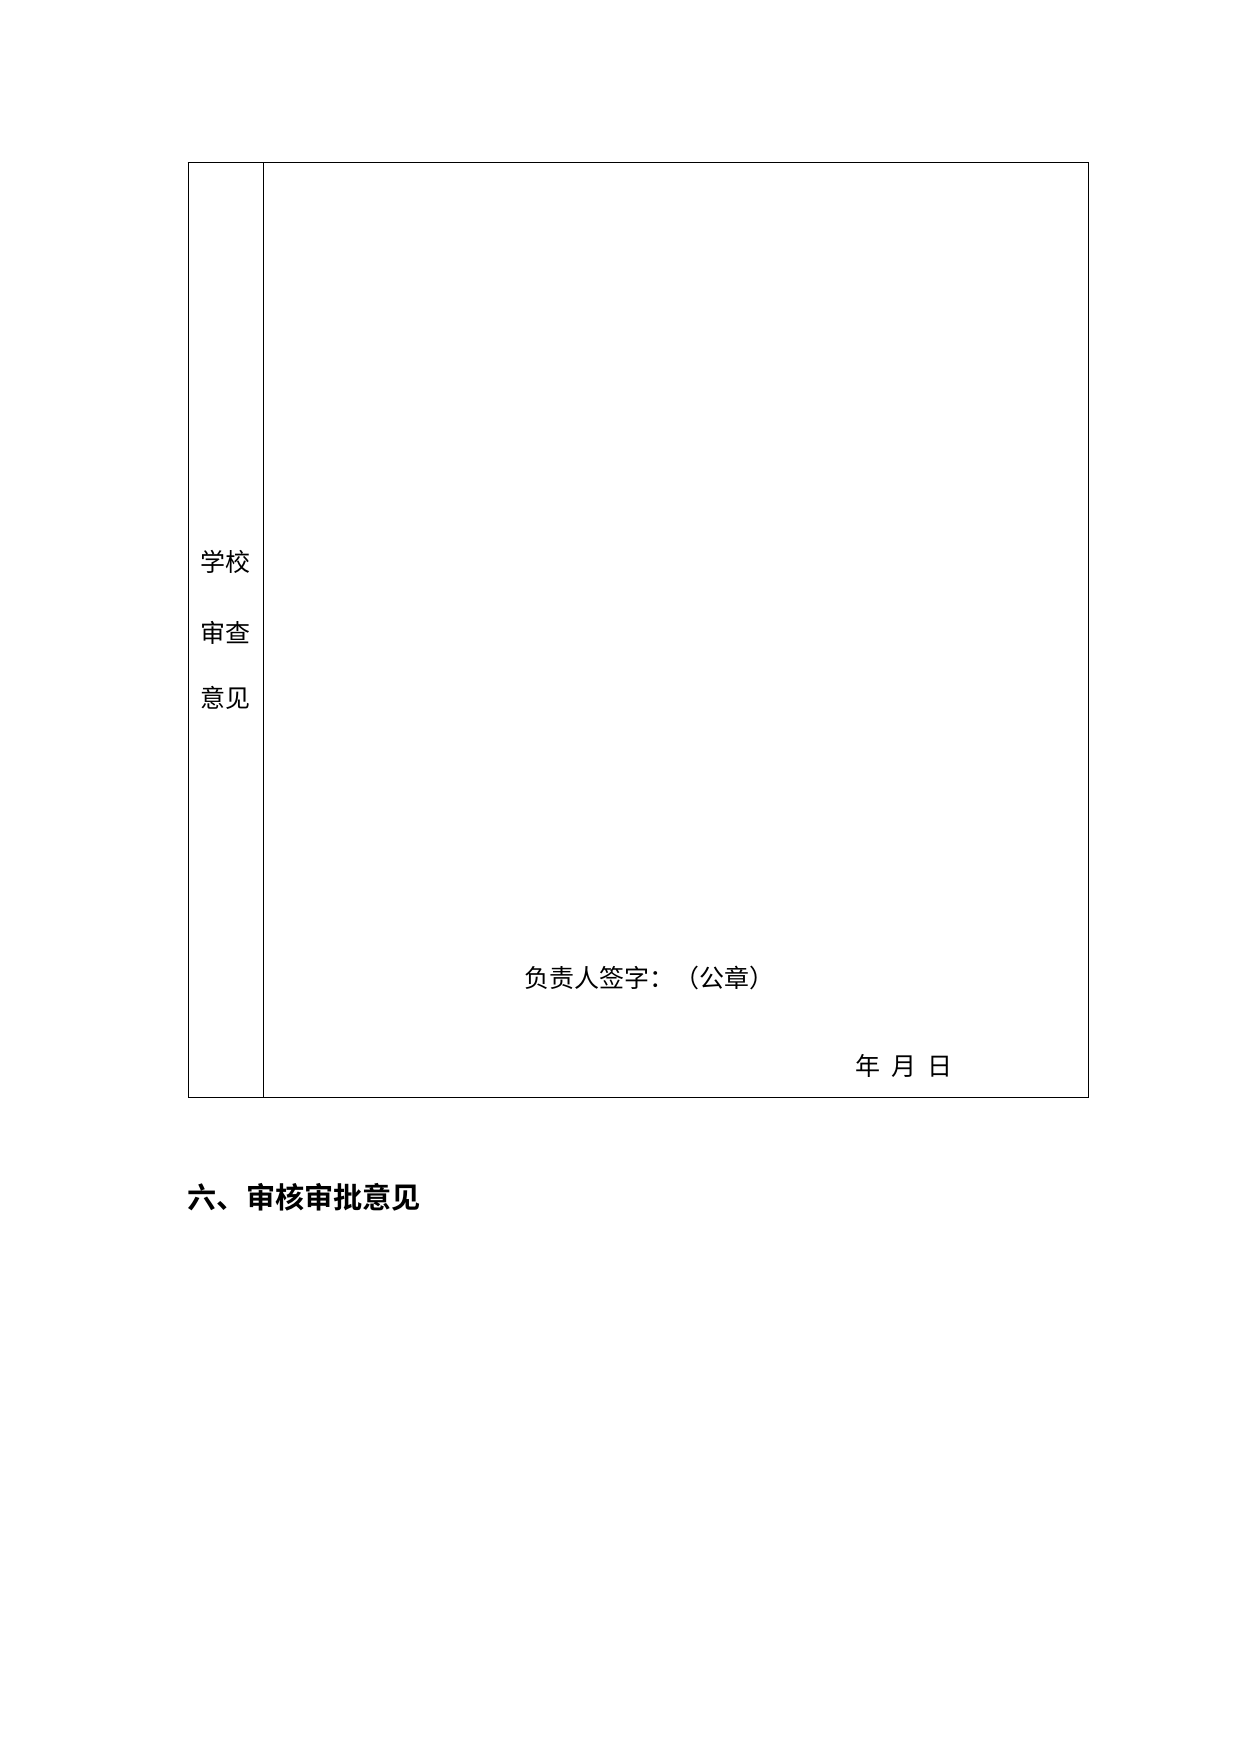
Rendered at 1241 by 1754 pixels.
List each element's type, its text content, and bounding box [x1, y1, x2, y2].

text 六、审核审批意见 [187, 1163, 1053, 1228]
table_cell 学校 审查意见 [189, 163, 263, 1097]
table_cell [264, 163, 1088, 943]
table_cell 负责人签字：（公章） 年 月 日 [264, 943, 1088, 1097]
